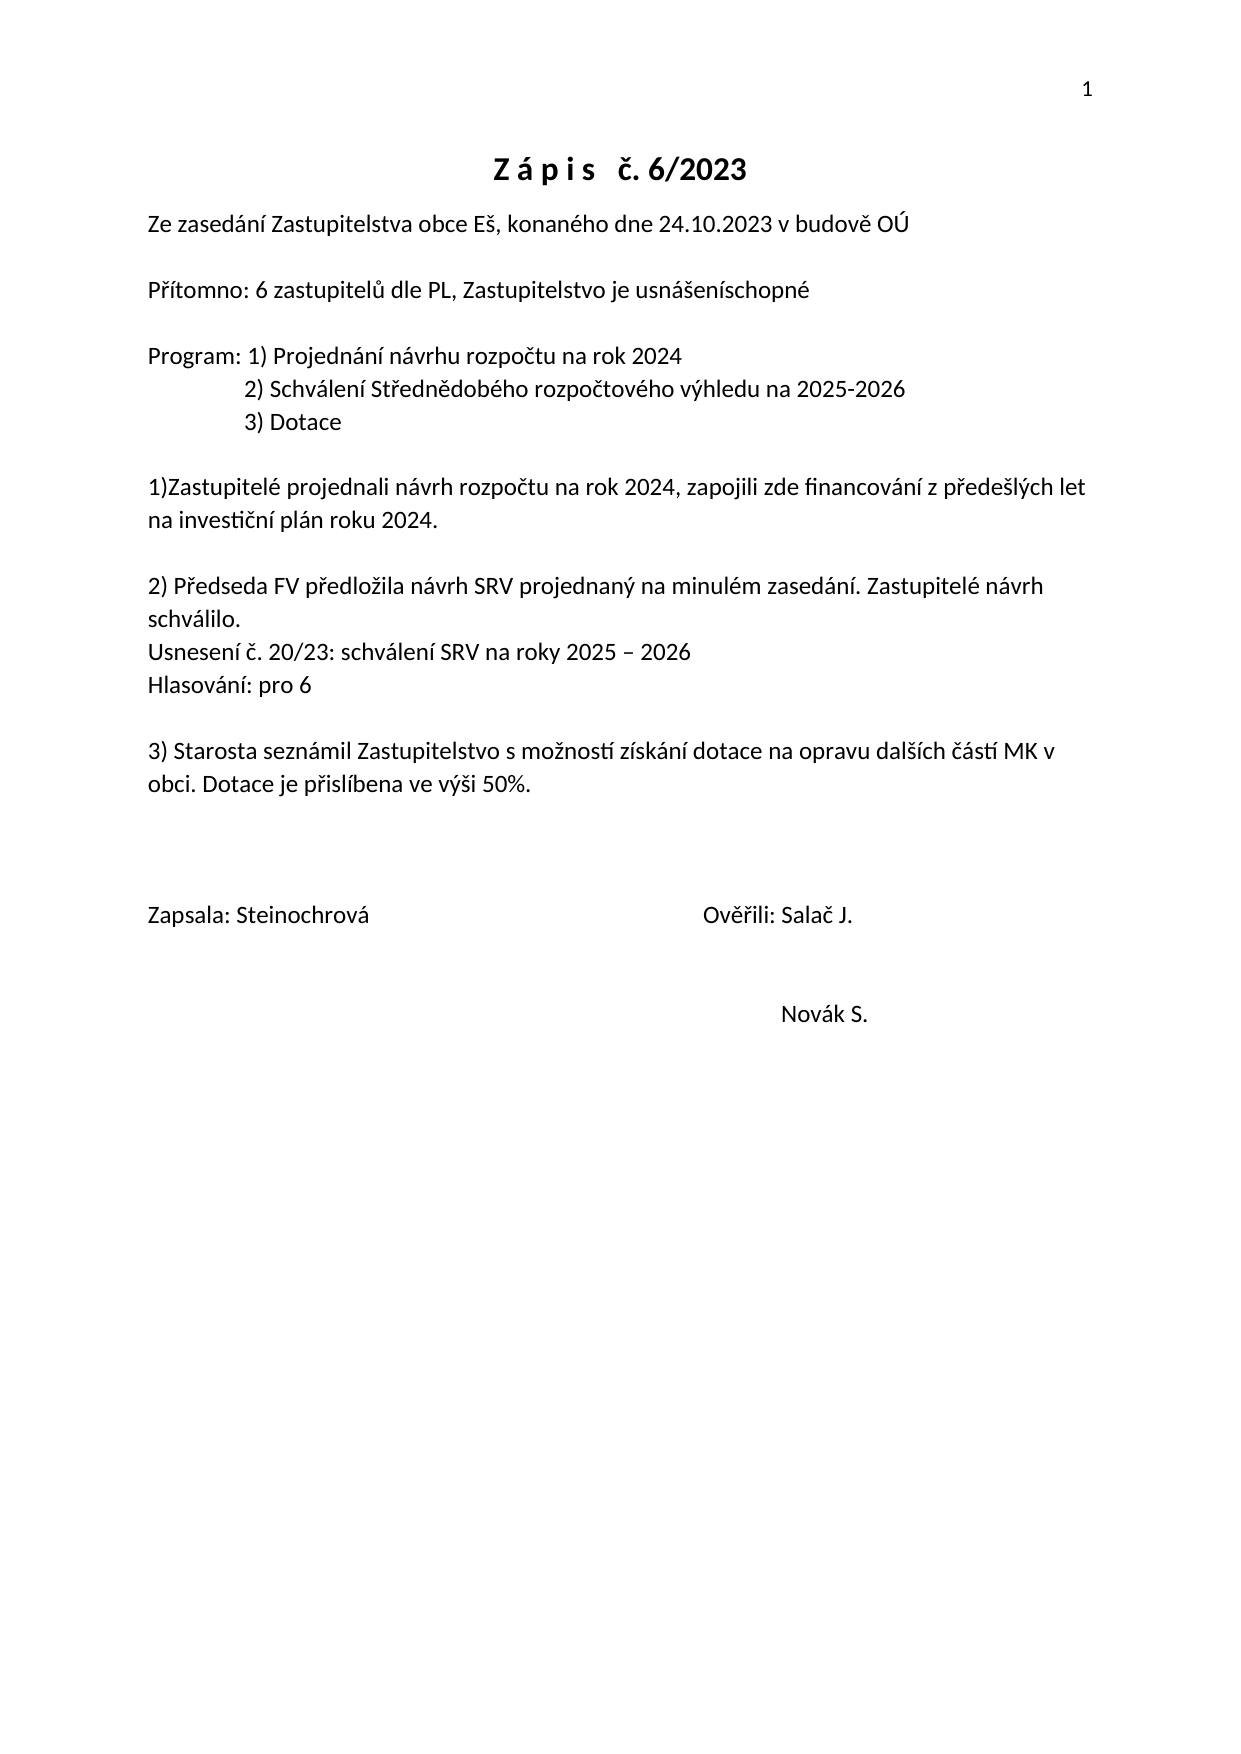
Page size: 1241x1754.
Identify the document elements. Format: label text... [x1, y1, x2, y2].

text Ze zasedání Zastupitelstva obce Eš, konaného dne 24.10.2023 v budově OÚ [148, 208, 1093, 239]
text 3) Dotace [148, 406, 1093, 436]
text Program: 1) Projednání návrhu rozpočtu na rok 2024 [148, 340, 1093, 370]
text Přítomno: 6 zastupitelů dle PL, Zastupitelstvo je usnášeníschopné [148, 274, 1093, 304]
text 2) Předseda FV předložila návrh SRV projednaný na minulém zasedání. Zastupitelé návrh schválilo. [148, 570, 1093, 634]
text Z á p i s č. 6/2023 [148, 148, 1093, 188]
text Usnesení č. 20/23: schválení SRV na roky 2025 – 2026 [148, 636, 1093, 667]
text Novák S. [148, 998, 1093, 1029]
text 3) Starosta seznámil Zastupitelstvo s možností získání dotace na opravu dalších částí MK v obci. Dotace je přislíbena ve výši 50%. [148, 735, 1093, 798]
text Zapsala: Steinochrová Ověřili: Salač J. [148, 899, 1093, 930]
text 1)Zastupitelé projednali návrh rozpočtu na rok 2024, zapojili zde financování z předešlých let na investiční plán roku 2024. [148, 472, 1093, 535]
text Hlasování: pro 6 [148, 669, 1093, 699]
text 2) Schválení Střednědobého rozpočtového výhledu na 2025-2026 [148, 373, 1093, 403]
